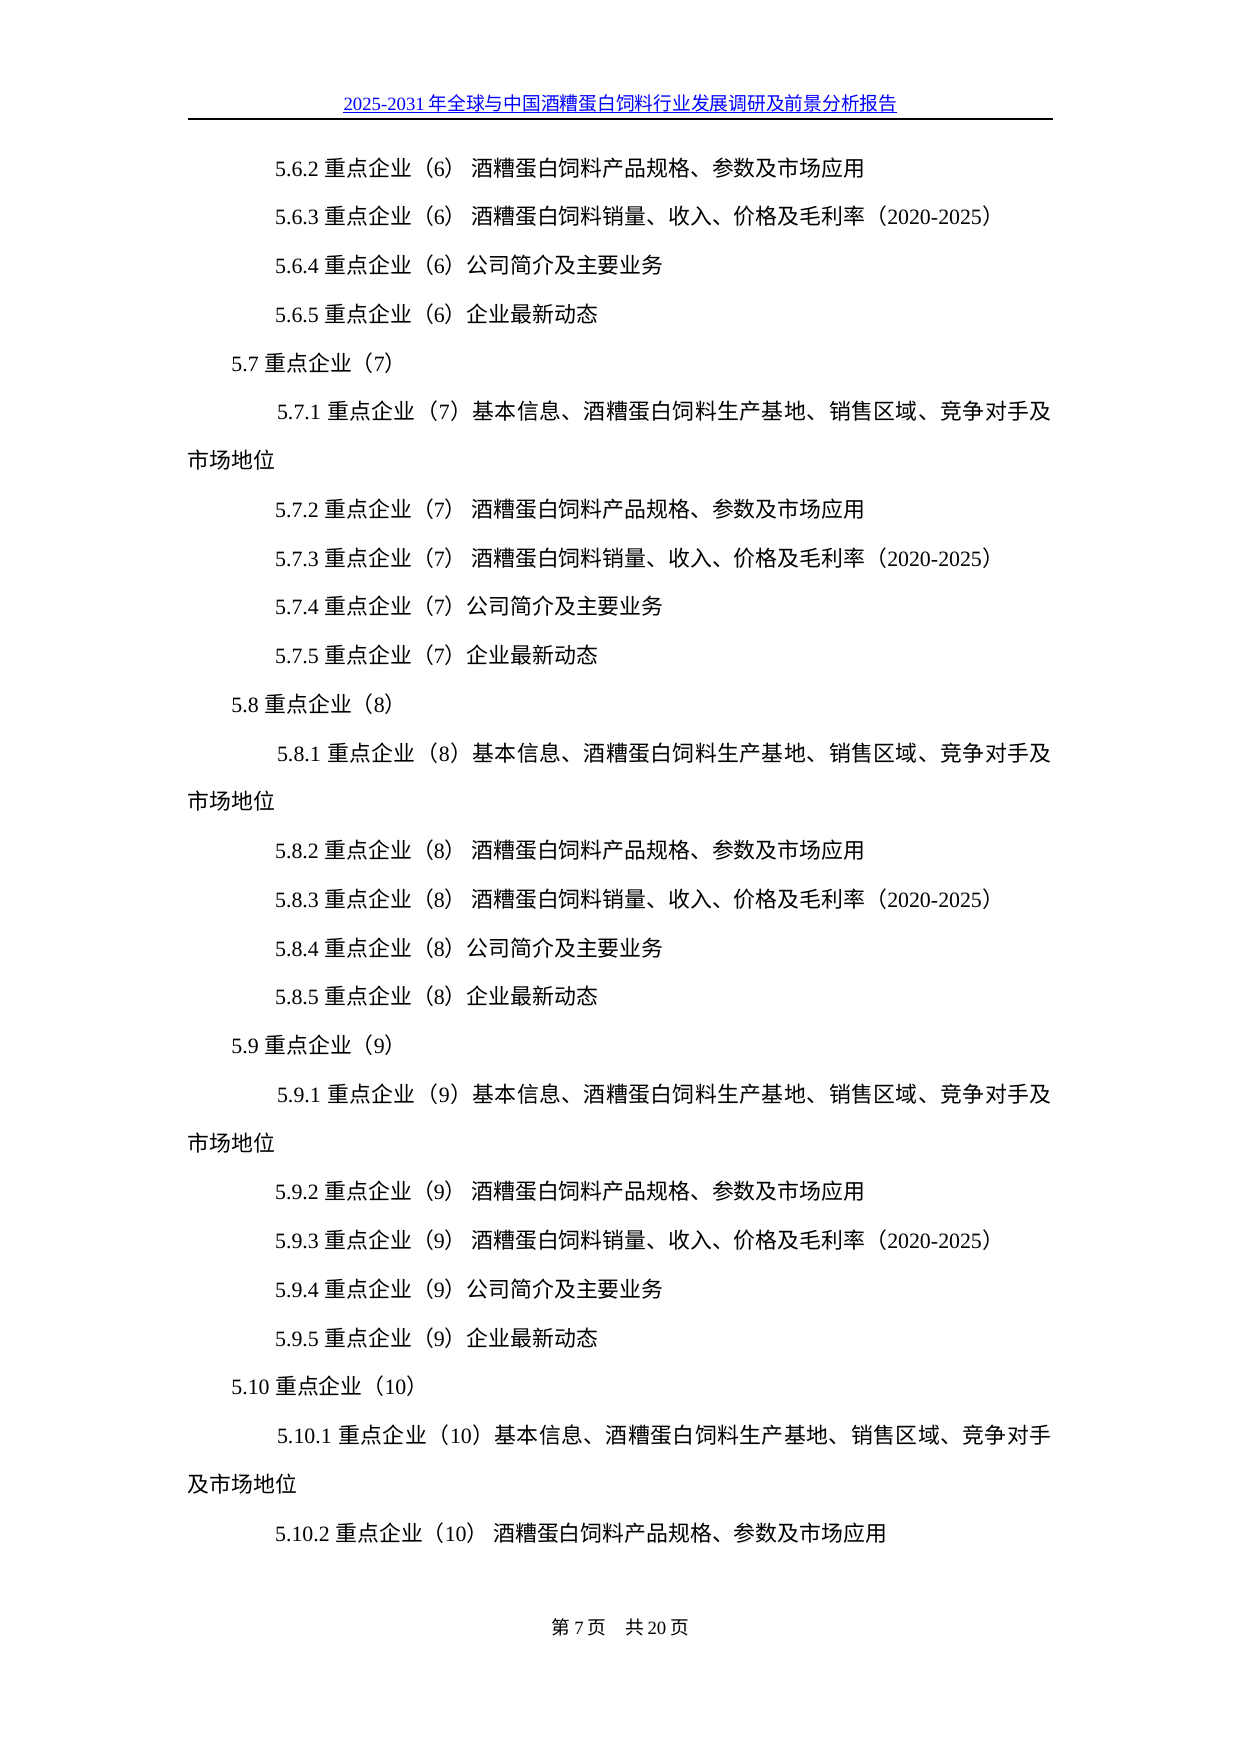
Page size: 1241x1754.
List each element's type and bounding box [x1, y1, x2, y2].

text [187, 150, 1053, 1548]
